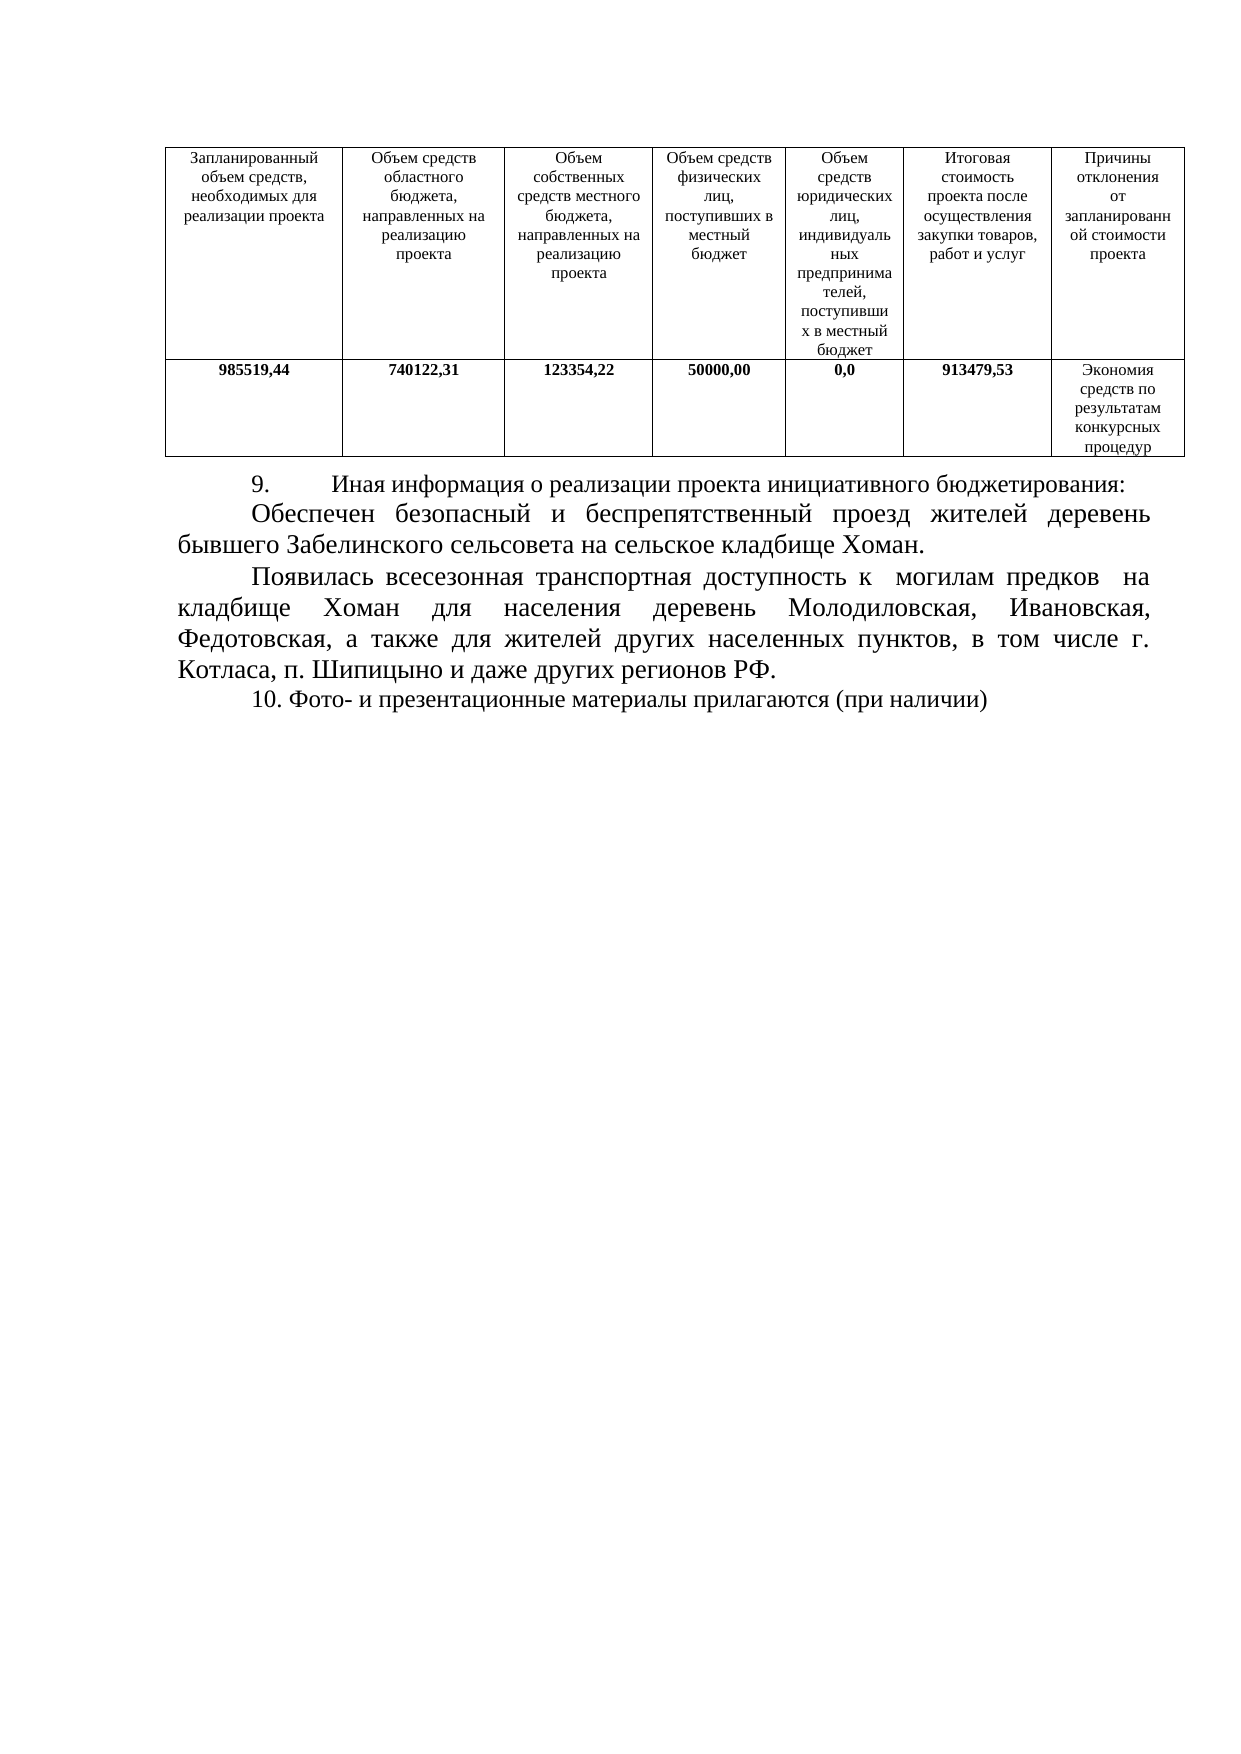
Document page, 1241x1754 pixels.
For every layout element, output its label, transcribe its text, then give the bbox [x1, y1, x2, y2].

table_header Объем средств юридических лиц, индивидуальных предпринимателей, поступивших в местный бюджет [786, 148, 903, 359]
table_cell Экономия средств по результатам конкурсных процедур [1052, 360, 1184, 456]
table_header Объем собственных средств местного бюджета, направленных на реализацию проекта [505, 148, 652, 359]
table_cell 985519,44 [166, 360, 342, 456]
table_header Запланированный объем средств, необходимых для реализации проекта [166, 148, 342, 359]
table_cell 50000,00 [653, 360, 785, 456]
text Обеспечен безопасный и беспрепятственный проезд жителей деревень бывшего Забелинского сельсовета на сельское кладбище Хоман. [177, 497, 1152, 560]
list Иная информация о реализации проекта инициативного бюджетирования: [177, 469, 1152, 497]
table_header Причины отклонения от запланированной стоимости проекта [1052, 148, 1184, 359]
table_header Итоговая стоимость проекта после осуществления закупки товаров, работ и услуг [904, 148, 1051, 359]
table_cell 0,0 [786, 360, 903, 456]
table_cell 123354,22 [505, 360, 652, 456]
table_header Объем средств физических лиц, поступивших в местный бюджет [653, 148, 785, 359]
list Фото- и презентационные материалы прилагаются (при наличии) [251, 684, 1152, 713]
table_header Объем средств областного бюджета, направленных на реализацию проекта [343, 148, 504, 359]
table_cell 913479,53 [904, 360, 1051, 456]
table_cell 740122,31 [343, 360, 504, 456]
text Появилась всесезонная транспортная доступность к могилам предков на кладбище Хоман для населения деревень Молодиловская, Ивановская, Федотовская, а также для жителей других населенных пунктов, в том числе г. Котласа, п. Шипицыно и даже других регионов РФ. [177, 560, 1152, 684]
